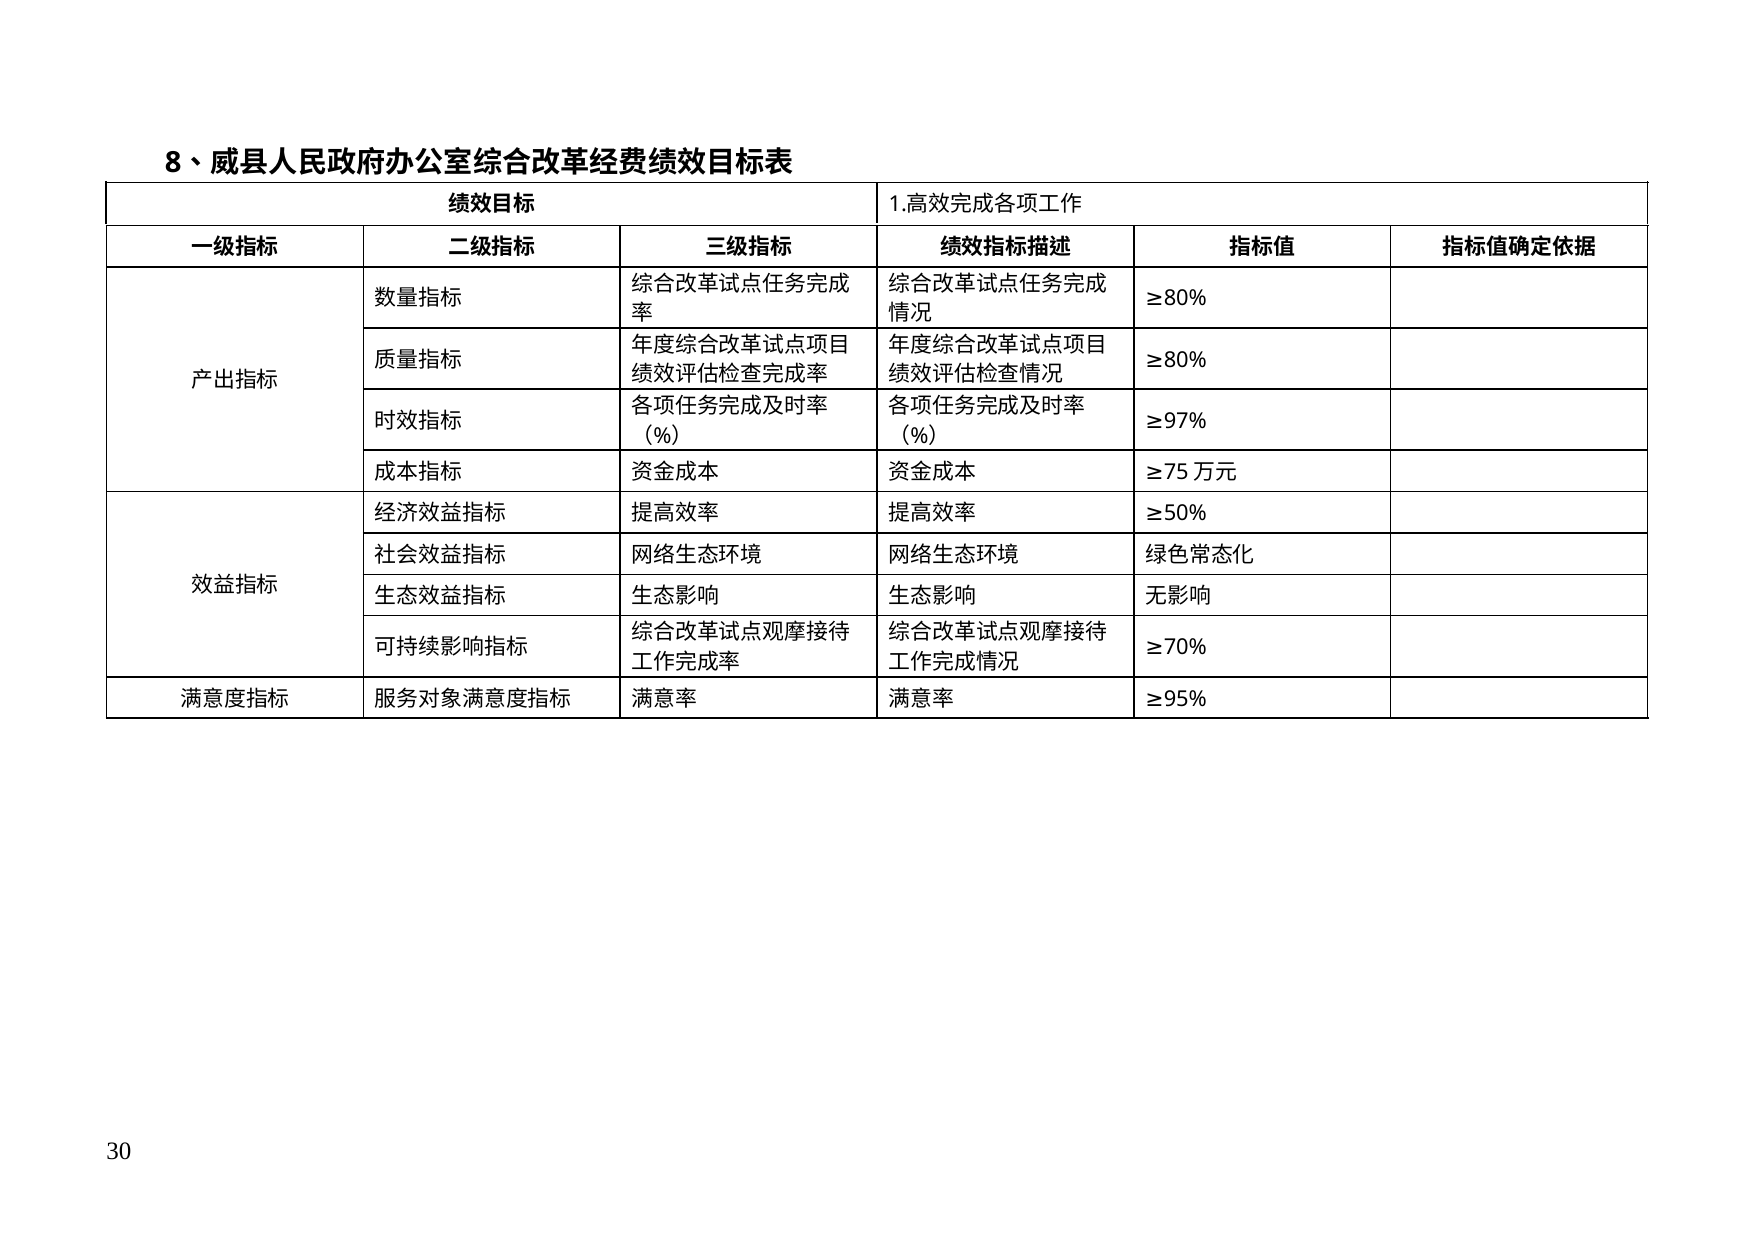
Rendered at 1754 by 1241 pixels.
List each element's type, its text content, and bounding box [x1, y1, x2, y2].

table_header 1.高效完成各项工作 [878, 183, 1647, 223]
table_cell 经济效益指标 [364, 492, 619, 532]
table_cell [1391, 616, 1647, 676]
table_cell ≥95% [1135, 678, 1390, 717]
table_cell 绿色常态化 [1135, 534, 1390, 573]
table_cell 各项任务完成及时率（%） [878, 390, 1133, 449]
table_cell [1391, 575, 1647, 615]
table_cell 资金成本 [621, 451, 876, 491]
table_cell ≥80% [1135, 268, 1390, 327]
table_cell 各项任务完成及时率（%） [621, 390, 876, 449]
table_cell [1391, 451, 1647, 491]
table_cell ≥80% [1135, 329, 1390, 388]
table_cell 满意度指标 [107, 678, 363, 717]
table_header 一级指标 [107, 226, 363, 266]
table_cell 满意率 [621, 678, 876, 717]
table_cell [1391, 492, 1647, 532]
table_cell ≥70% [1135, 616, 1390, 676]
table_cell 生态效益指标 [364, 575, 619, 615]
table_cell [1391, 268, 1647, 327]
table_cell 年度综合改革试点项目绩效评估检查情况 [878, 329, 1133, 388]
table_cell [1391, 390, 1647, 449]
table_cell [1391, 678, 1647, 717]
table_cell 综合改革试点任务完成情况 [878, 268, 1133, 327]
table_cell 资金成本 [878, 451, 1133, 491]
table_cell 综合改革试点观摩接待工作完成率 [621, 616, 876, 676]
table_cell 时效指标 [364, 390, 619, 449]
table_cell ≥50% [1135, 492, 1390, 532]
table_cell 效益指标 [107, 492, 363, 676]
table_cell ≥75万元 [1135, 451, 1390, 491]
table_header 绩效目标 [107, 183, 876, 223]
table_cell 年度综合改革试点项目绩效评估检查完成率 [621, 329, 876, 388]
table_cell 质量指标 [364, 329, 619, 388]
table_header 指标值确定依据 [1391, 226, 1647, 266]
table_cell 综合改革试点观摩接待工作完成情况 [878, 616, 1133, 676]
table_cell 成本指标 [364, 451, 619, 491]
table_cell 提高效率 [878, 492, 1133, 532]
table_cell 网络生态环境 [878, 534, 1133, 573]
table_cell 服务对象满意度指标 [364, 678, 619, 717]
table_cell [1391, 329, 1647, 388]
table_cell 网络生态环境 [621, 534, 876, 573]
table_cell 社会效益指标 [364, 534, 619, 573]
text 8、威县人民政府办公室综合改革经费绩效目标表 [106, 142, 1648, 181]
table_cell 可持续影响指标 [364, 616, 619, 676]
table_cell 提高效率 [621, 492, 876, 532]
table_cell 综合改革试点任务完成率 [621, 268, 876, 327]
table_cell 数量指标 [364, 268, 619, 327]
table_header 三级指标 [621, 226, 876, 266]
table_cell ≥97% [1135, 390, 1390, 449]
table_cell 生态影响 [621, 575, 876, 615]
table_cell 无影响 [1135, 575, 1390, 615]
table_header 绩效指标描述 [878, 226, 1133, 266]
table_cell 生态影响 [878, 575, 1133, 615]
table_header 二级指标 [364, 226, 619, 266]
table_header 指标值 [1135, 226, 1390, 266]
table_cell [1391, 534, 1647, 573]
table_cell 产出指标 [107, 268, 363, 491]
table_cell 满意率 [878, 678, 1133, 717]
